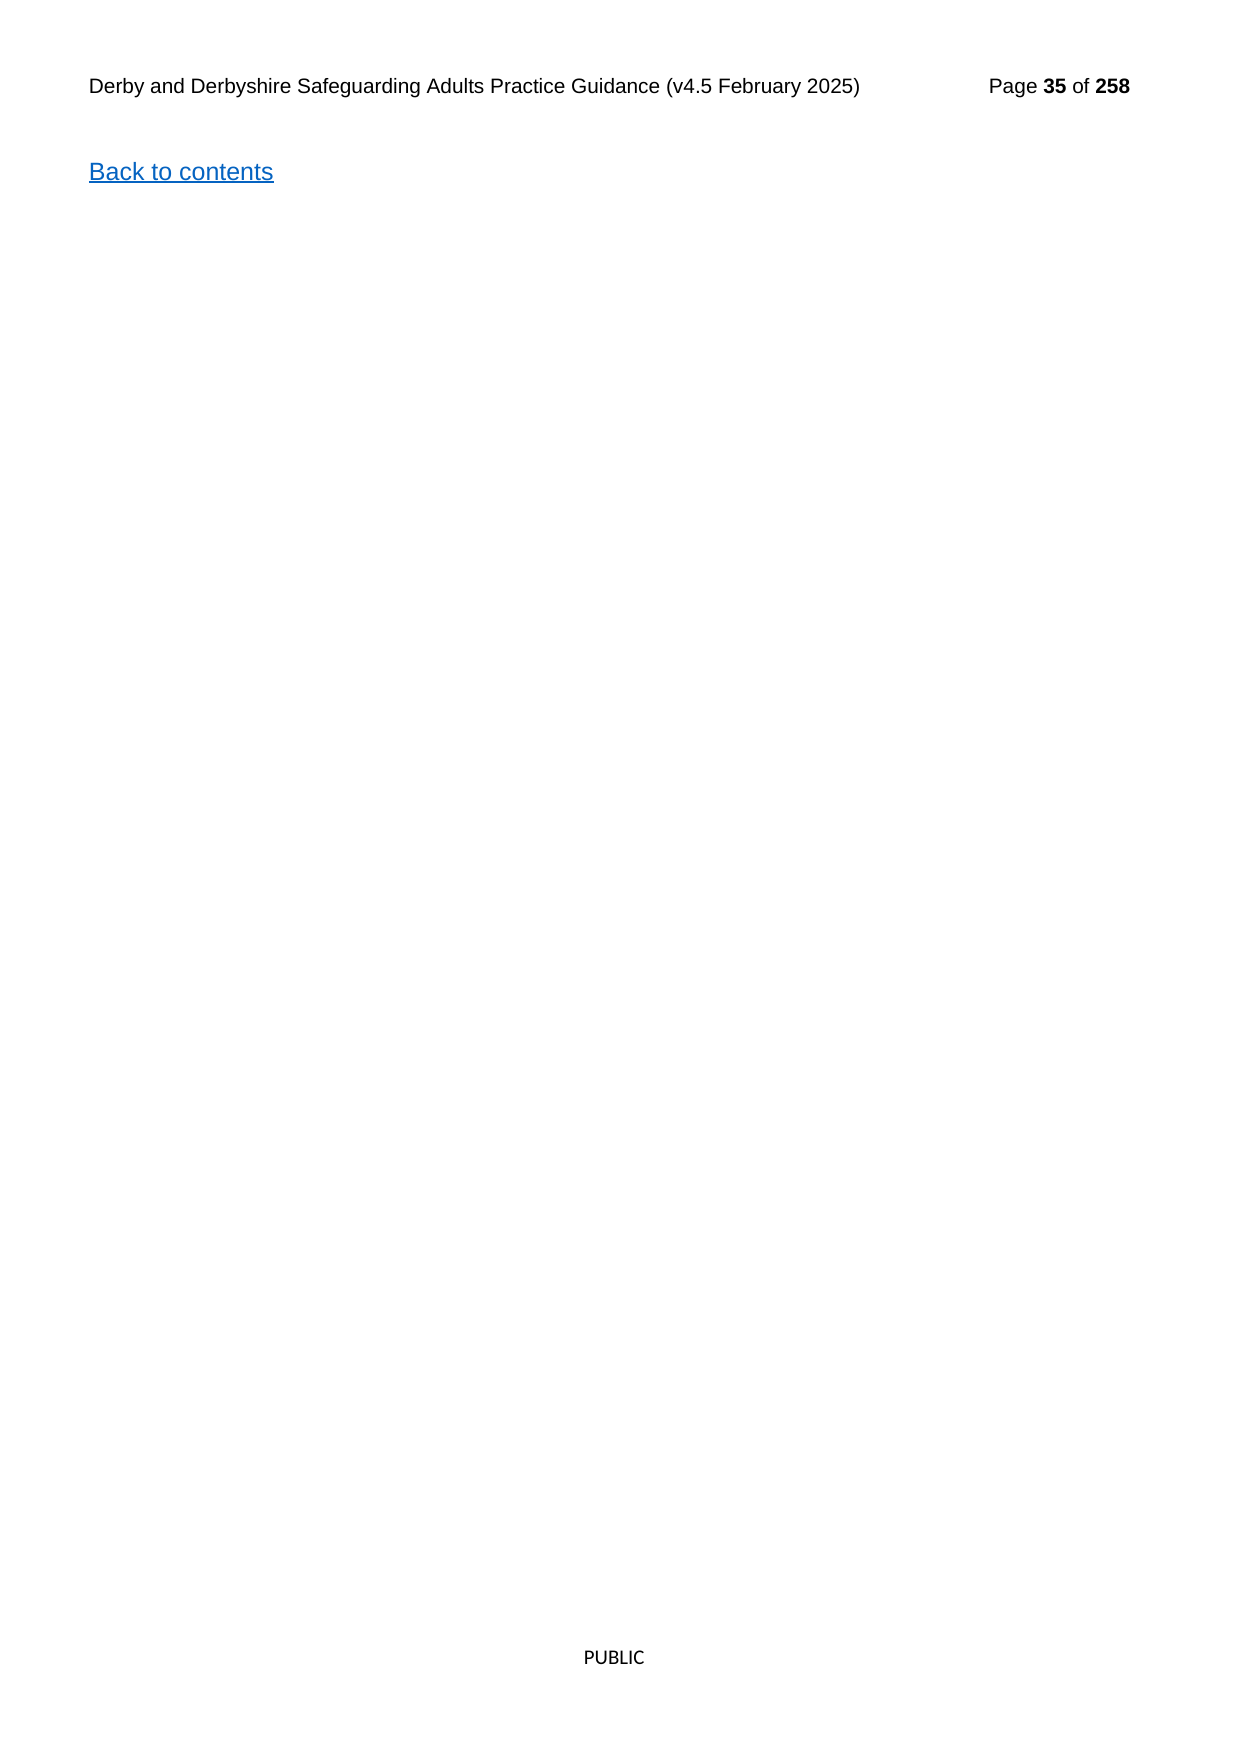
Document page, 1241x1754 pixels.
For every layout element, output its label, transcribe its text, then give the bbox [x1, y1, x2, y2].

text Back to contents [89, 157, 1152, 185]
